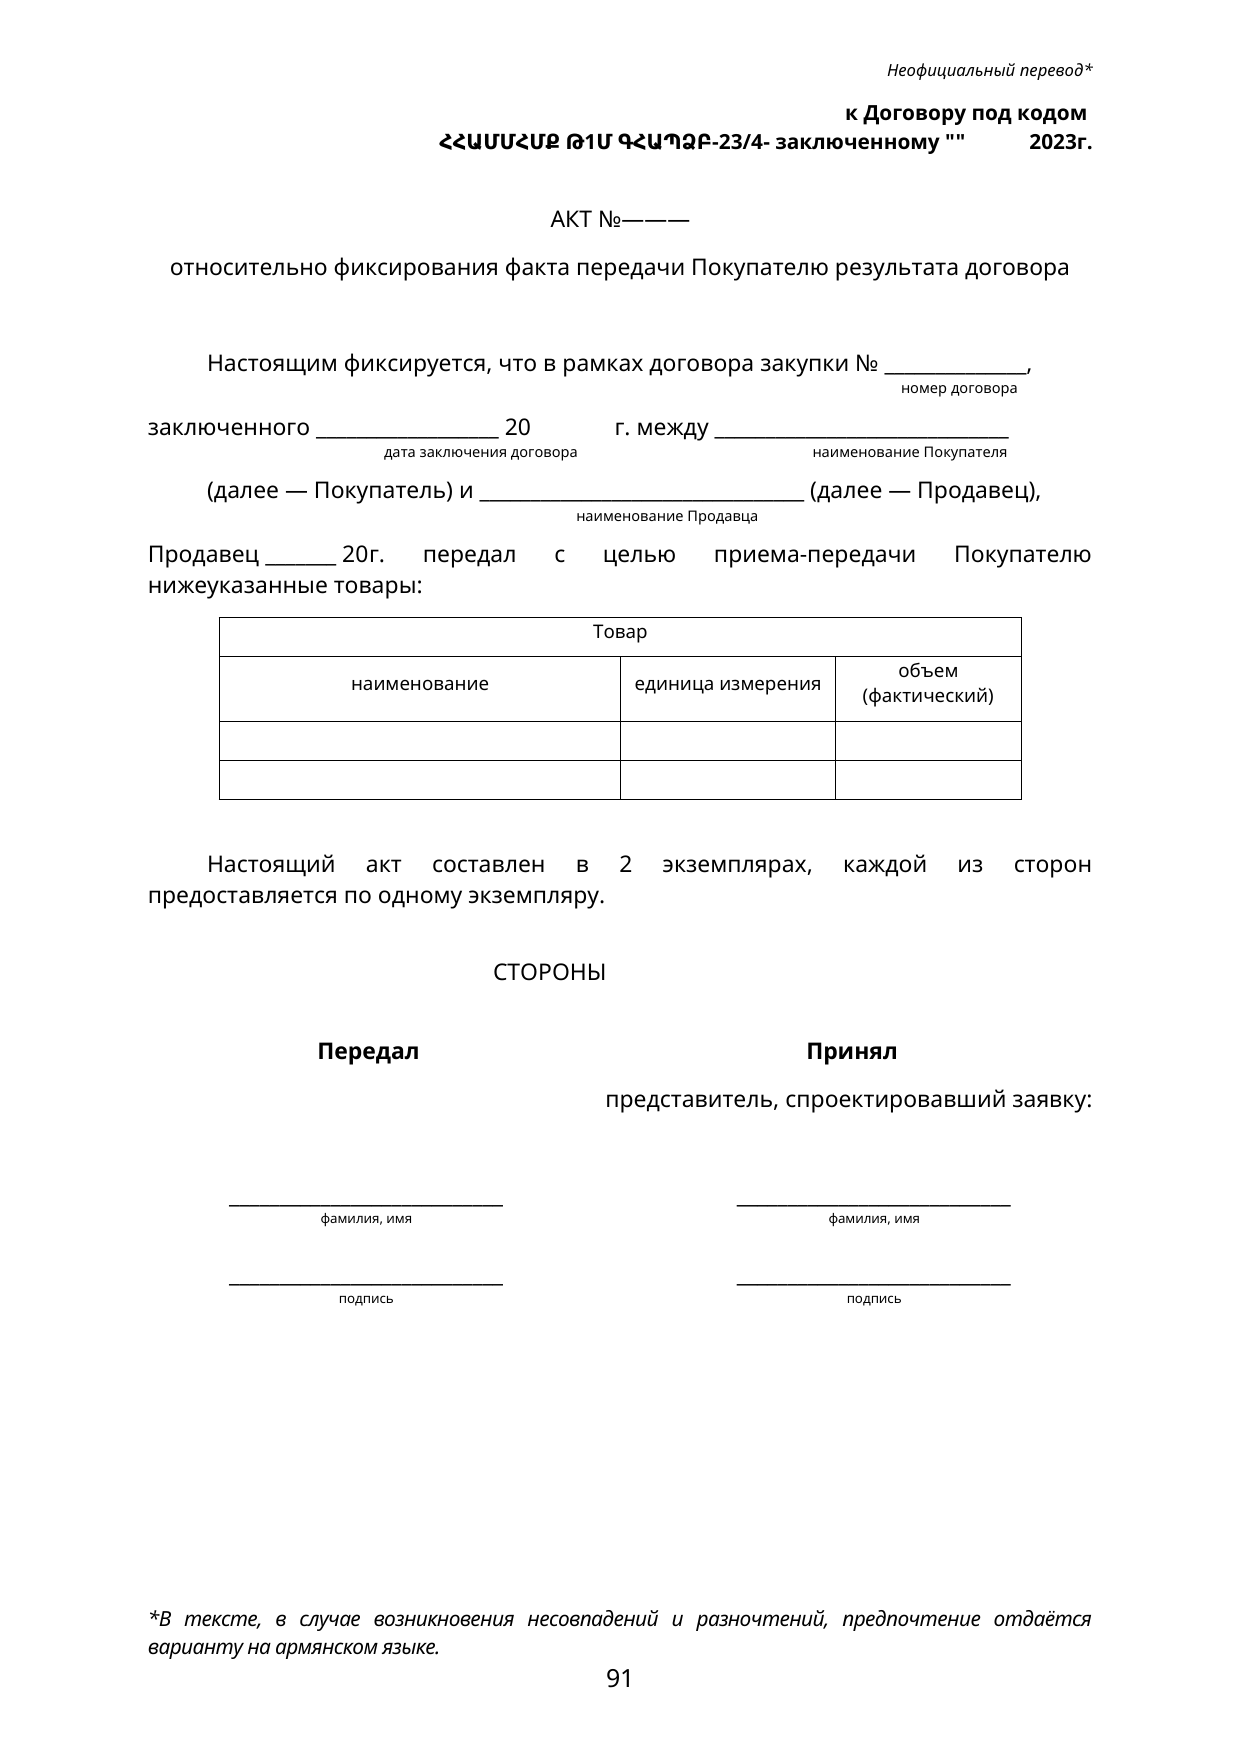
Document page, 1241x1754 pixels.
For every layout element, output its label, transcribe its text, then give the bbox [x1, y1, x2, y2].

text АКТ №——— [148, 203, 1092, 234]
text дата заключения договора наименование Покупателя [325, 442, 1130, 462]
text СТОРОНЫ [148, 956, 1092, 987]
text представитель, спроектировавший заявку: [148, 1083, 1092, 1114]
text Настоящим фиксируется, что в рамках договора закупки № ______________, [148, 347, 1092, 378]
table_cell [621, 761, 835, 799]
text к Договору под кодом ՀՀԱՄՄՀՄՔ Թ1Մ ԳՀԱՊՁԲ-23/4- заключенному " " 2023г. [148, 98, 1092, 155]
text (далее — Покупатель) и ________________________________ (далее — Продавец), [148, 474, 1093, 506]
text наименование Продавца [517, 506, 1130, 525]
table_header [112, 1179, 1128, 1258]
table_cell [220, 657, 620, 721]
text Настоящий акт составлен в 2 экземплярах, каждой из сторон предоставляется по одному экземпляру. [148, 848, 1092, 910]
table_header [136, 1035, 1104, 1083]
text относительно фиксирования факта передачи Покупателю результата договора [148, 251, 1092, 282]
text Продавец _______ 20 г. передал с целью приема-передачи Покупателю нижеуказанные товары: [148, 538, 1092, 600]
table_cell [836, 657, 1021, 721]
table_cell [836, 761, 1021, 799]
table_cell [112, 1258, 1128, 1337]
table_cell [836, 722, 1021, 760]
text заключенного __________________ 20 г. между _____________________________ [148, 411, 1092, 442]
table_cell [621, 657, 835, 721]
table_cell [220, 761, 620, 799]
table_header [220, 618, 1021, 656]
text номер договора [901, 378, 1092, 398]
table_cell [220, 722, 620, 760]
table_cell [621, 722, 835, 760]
